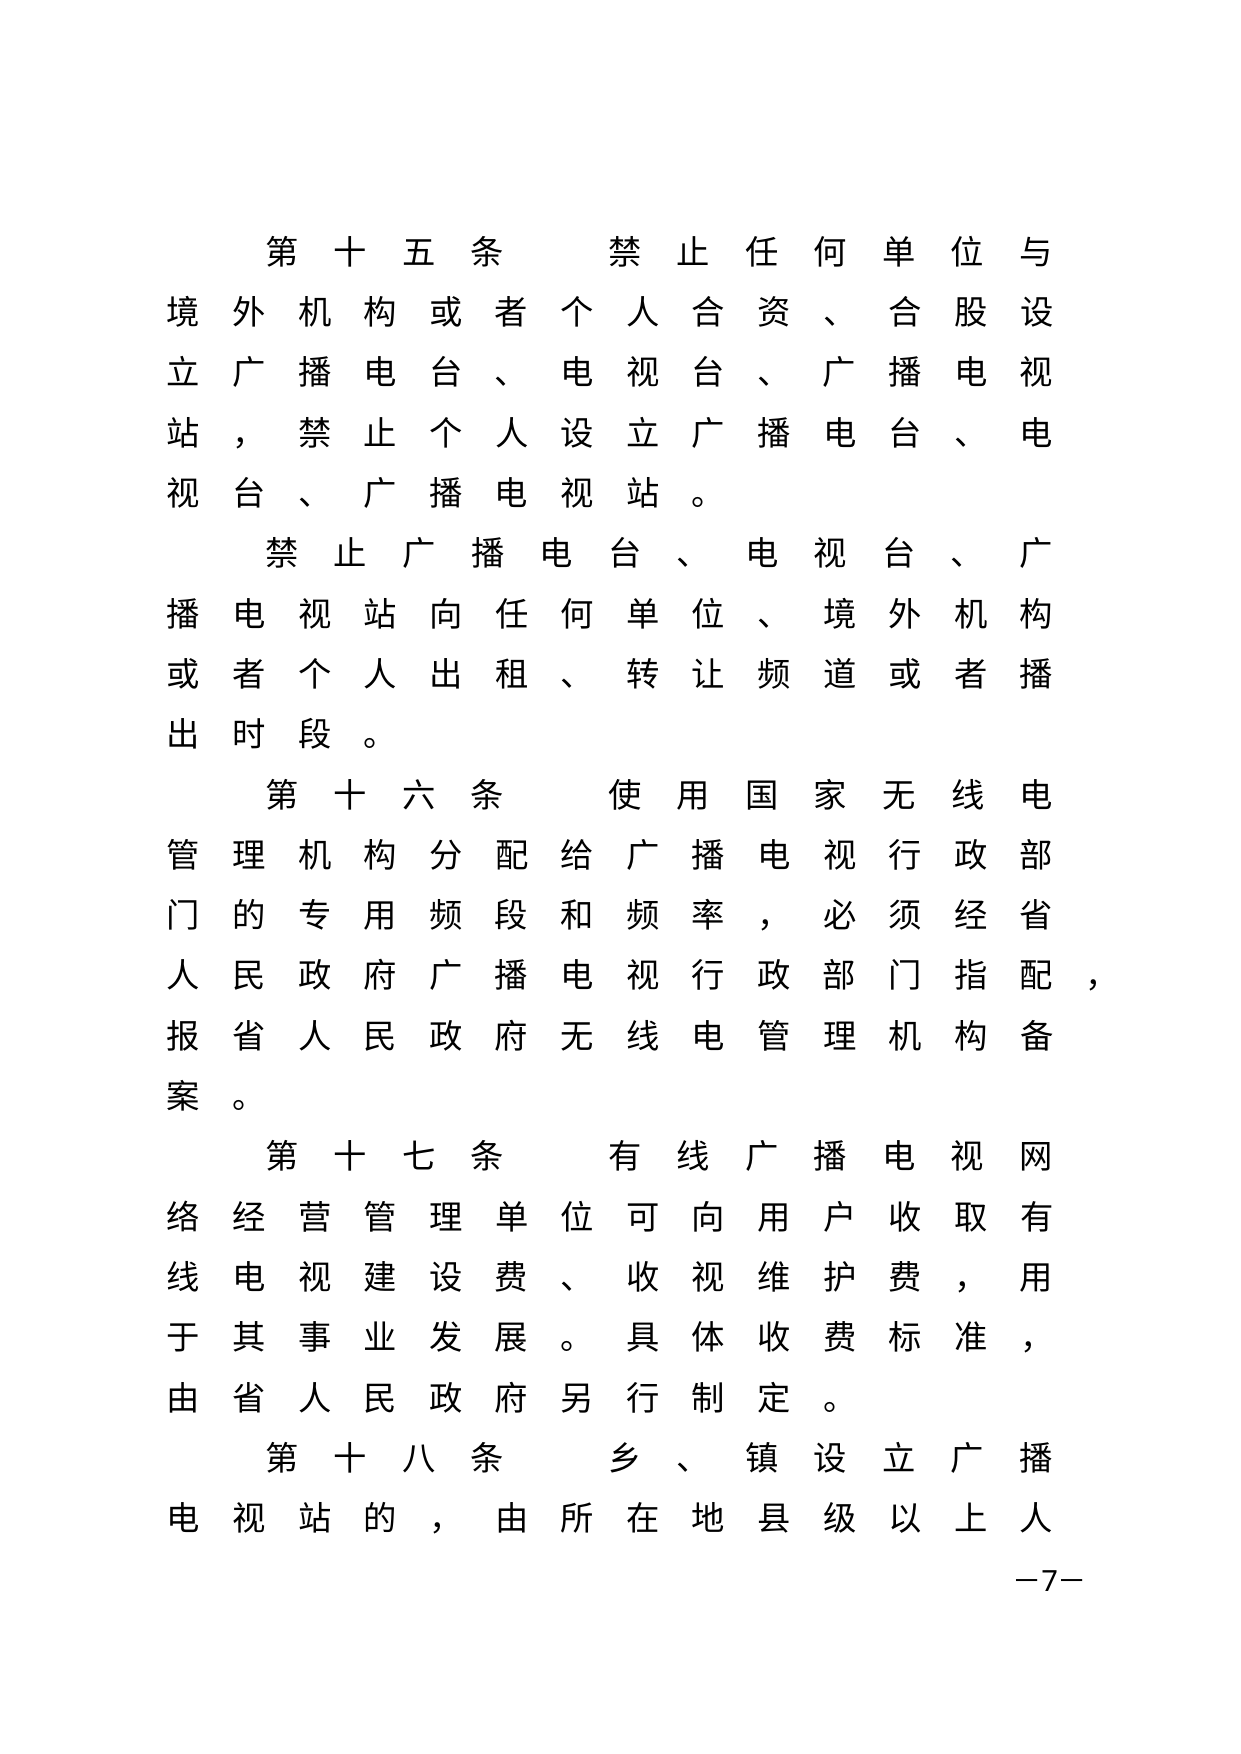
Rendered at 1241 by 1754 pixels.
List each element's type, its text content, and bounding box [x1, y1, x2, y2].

text 第十六条 使用国家无线电管理机构分配给广播电视行政部门的专用频段和频率，必须经省人民政府广播电视行政部门指配，报省人民政府无线电管理机构备案。 [167, 762, 1085, 1124]
text 第十五条 禁止任何单位与境外机构或者个人合资、合股设立广播电台、电视台、广播电视站，禁止个人设立广播电台、电视台、广播电视站。 [167, 219, 1085, 521]
text 禁止广播电台、电视台、广播电视站向任何单位、境外机构或者个人出租、转让频道或者播出时段。 [167, 521, 1085, 762]
text 第十七条 有线广播电视网络经营管理单位可向用户收取有线电视建设费、收视维护费，用于其事业发展。具体收费标准，由省人民政府另行制定。 [167, 1124, 1085, 1426]
text 第十八条 乡、镇设立广播电视站的，由所在地县级以上人民政府广播电视行政部门负责审核，并按国务院广播电视行政部门的有关规定审批。 [167, 1426, 1085, 1546]
